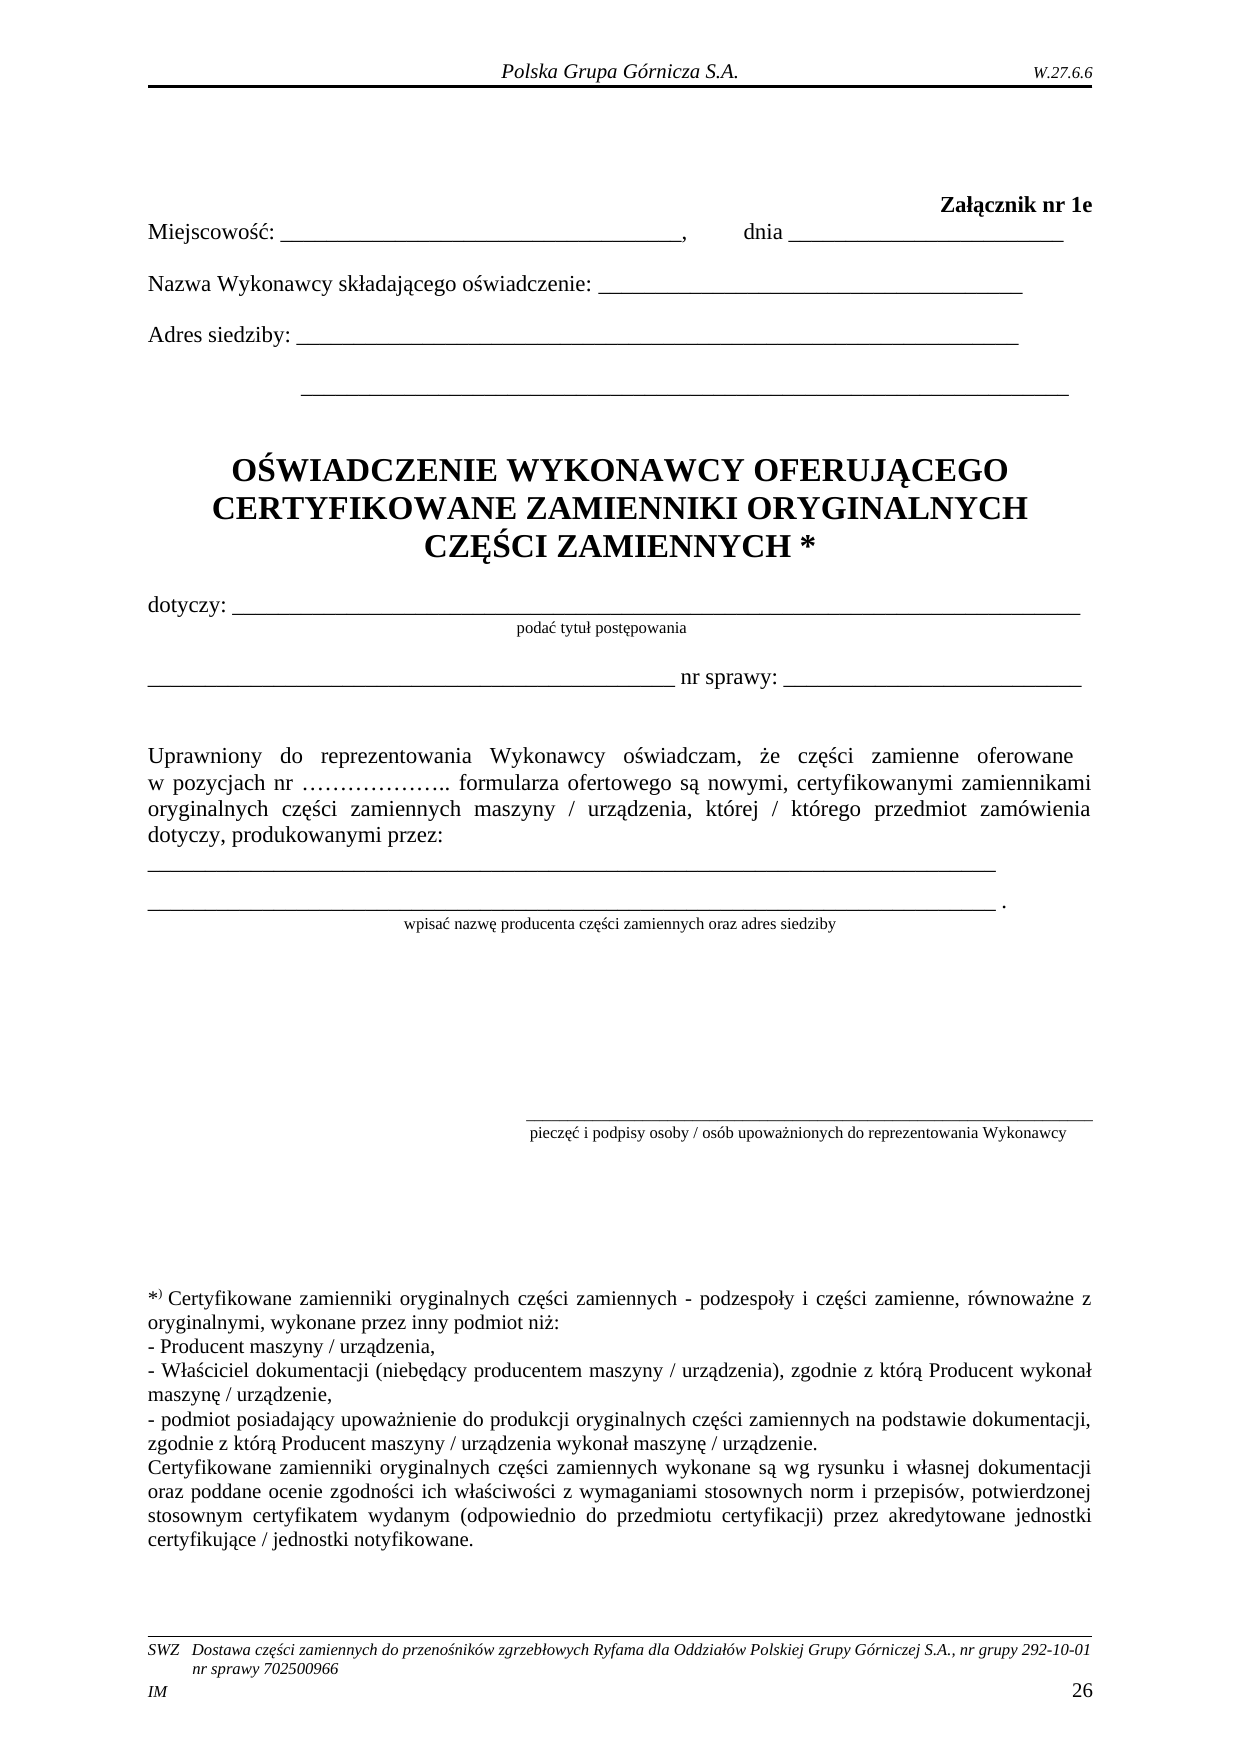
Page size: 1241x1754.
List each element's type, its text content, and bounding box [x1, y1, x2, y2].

text - Producent maszyny / urządzenia, [148, 1334, 1092, 1358]
text ___________________________________________________________________ [295, 372, 1092, 399]
text wpisać nazwę producenta części zamiennych oraz adres siedziby [148, 913, 1092, 933]
text OŚWIADCZENIE WYKONAWCY OFERUJĄCEGO CERTYFIKOWANE ZAMIENNIKI ORYGINALNYCH CZĘŚCI ZAMIENNYCH * [148, 450, 1092, 565]
text Nazwa Wykonawcy składającego oświadczenie: _____________________________________ [148, 271, 1092, 297]
text Załącznik nr 1e [886, 191, 1092, 218]
text dotyczy: __________________________________________________________________________ [148, 591, 1092, 618]
text __________________________________________________________________________ [148, 848, 1092, 874]
text __________________________________________________________________________ . [148, 887, 1092, 913]
text Miejscowość: ___________________________________, dnia ________________________ [148, 218, 1092, 244]
text *) Certyfikowane zamienniki oryginalnych części zamiennych - podzespoły i części zamienne, równoważne z oryginalnymi, wykonane przez inny podmiot niż: [148, 1286, 1092, 1334]
text ______________________________________________ nr sprawy: __________________________ [148, 663, 1092, 689]
text - Właściciel dokumentacji (niebędący producentem maszyny / urządzenia), zgodnie z którą Producent wykonał maszynę / urządzenie, [148, 1358, 1092, 1406]
text Uprawniony do reprezentowania Wykonawcy oświadczam, że części zamienne oferowane w pozycjach nr ……………….. formularza ofertowego są nowymi, certyfikowanymi zamiennikami oryginalnych części zamiennych maszyny / urządzenia, której / którego przedmiot zamówienia dotyczy, produkowanymi przez: [148, 742, 1092, 848]
text Adres siedziby: _______________________________________________________________ [148, 321, 1092, 347]
text ____________________________________________________________________ [442, 1103, 1092, 1123]
text pieczęć i podpisy osoby / osób upoważnionych do reprezentowania Wykonawcy [443, 1123, 1092, 1142]
text - podmiot posiadający upoważnienie do produkcji oryginalnych części zamiennych na podstawie dokumentacji, zgodnie z którą Producent maszyny / urządzenia wykonał maszynę / urządzenie. [148, 1406, 1092, 1454]
text podać tytuł postępowania [443, 618, 1092, 637]
text Certyfikowane zamienniki oryginalnych części zamiennych wykonane są wg rysunku i własnej dokumentacji oraz poddane ocenie zgodności ich właściwości z wymaganiami stosownych norm i przepisów, potwierdzonej stosownym certyfikatem wydanym (odpowiednio do przedmiotu certyfikacji) przez akredytowane jednostki certyfikujące / jednostki notyfikowane. [148, 1454, 1092, 1551]
